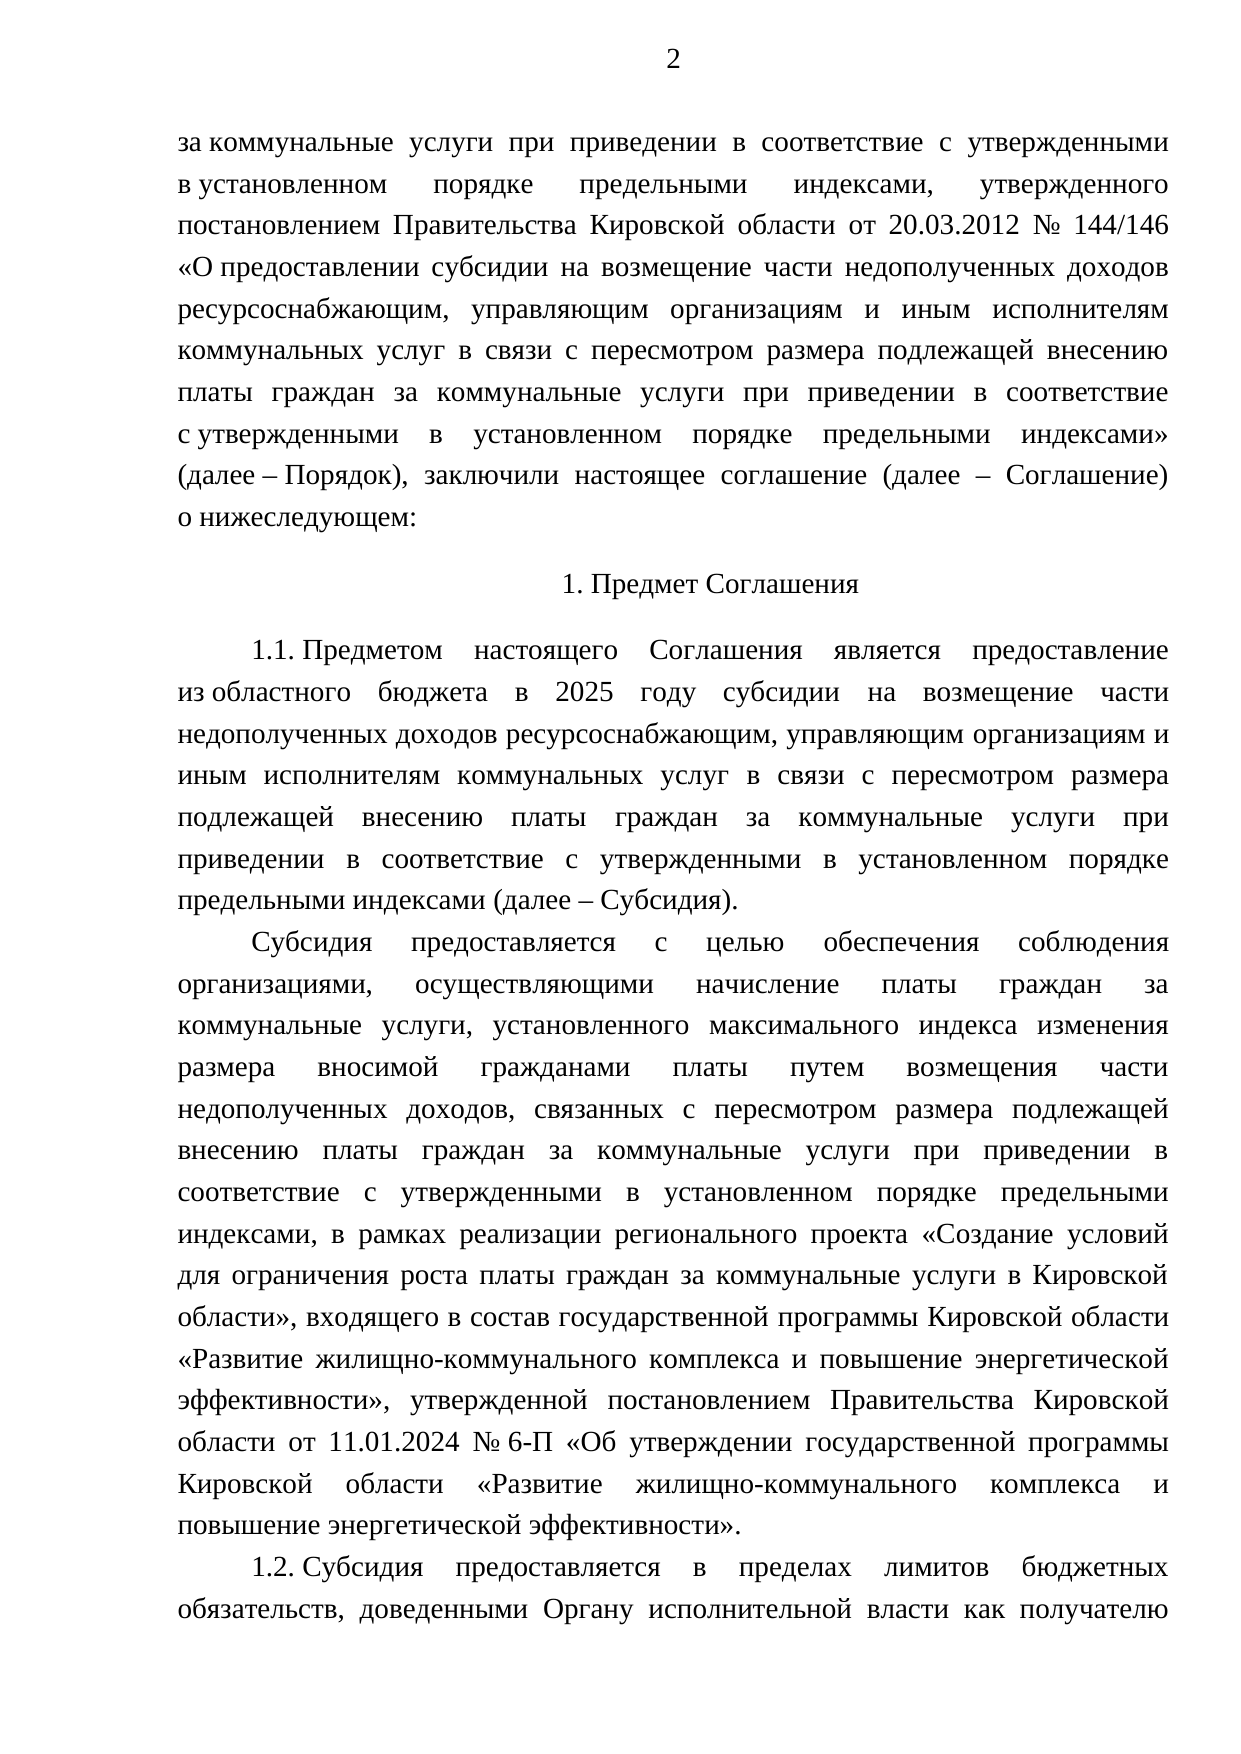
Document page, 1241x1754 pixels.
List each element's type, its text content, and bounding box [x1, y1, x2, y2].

text 1. Предмет Соглашения [177, 560, 1169, 601]
text 1.1. Предметом настоящего Соглашения является предоставление из областного бюджета в 2025 году субсидии на возмещение части недополученных доходов ресурсоснабжающим, управляющим организациям и иным исполнителям коммунальных услуг в связи с пересмотром размера подлежащей внесению платы граждан за коммунальные услуги при приведении в соответствие с утвержденными в установленном порядке предельными индексами (далее – Субсидия). [177, 626, 1169, 918]
text Субсидия предоставляется с целью обеспечения соблюдения организациями, осуществляющими начисление платы граждан за коммунальные услуги, установленного максимального индекса изменения размера вносимой гражданами платы путем возмещения части недополученных доходов, связанных с пересмотром размера подлежащей внесению платы граждан за коммунальные услуги при приведении в соответствие с утвержденными в установленном порядке предельными индексами, в рамках реализации регионального проекта «Создание условий для ограничения роста платы граждан за коммунальные услуги в Кировской области», входящего в состав государственной программы Кировской области «Развитие жилищно-коммунального комплекса и повышение энергетической эффективности», утвержденной постановлением Правительства Кировской области от 11.01.2024 № 6-П «Об утверждении государственной программы Кировской области «Развитие жилищно-коммунального комплекса и повышение энергетической эффективности». [177, 918, 1169, 1543]
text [177, 1543, 1169, 1626]
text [177, 118, 1169, 535]
